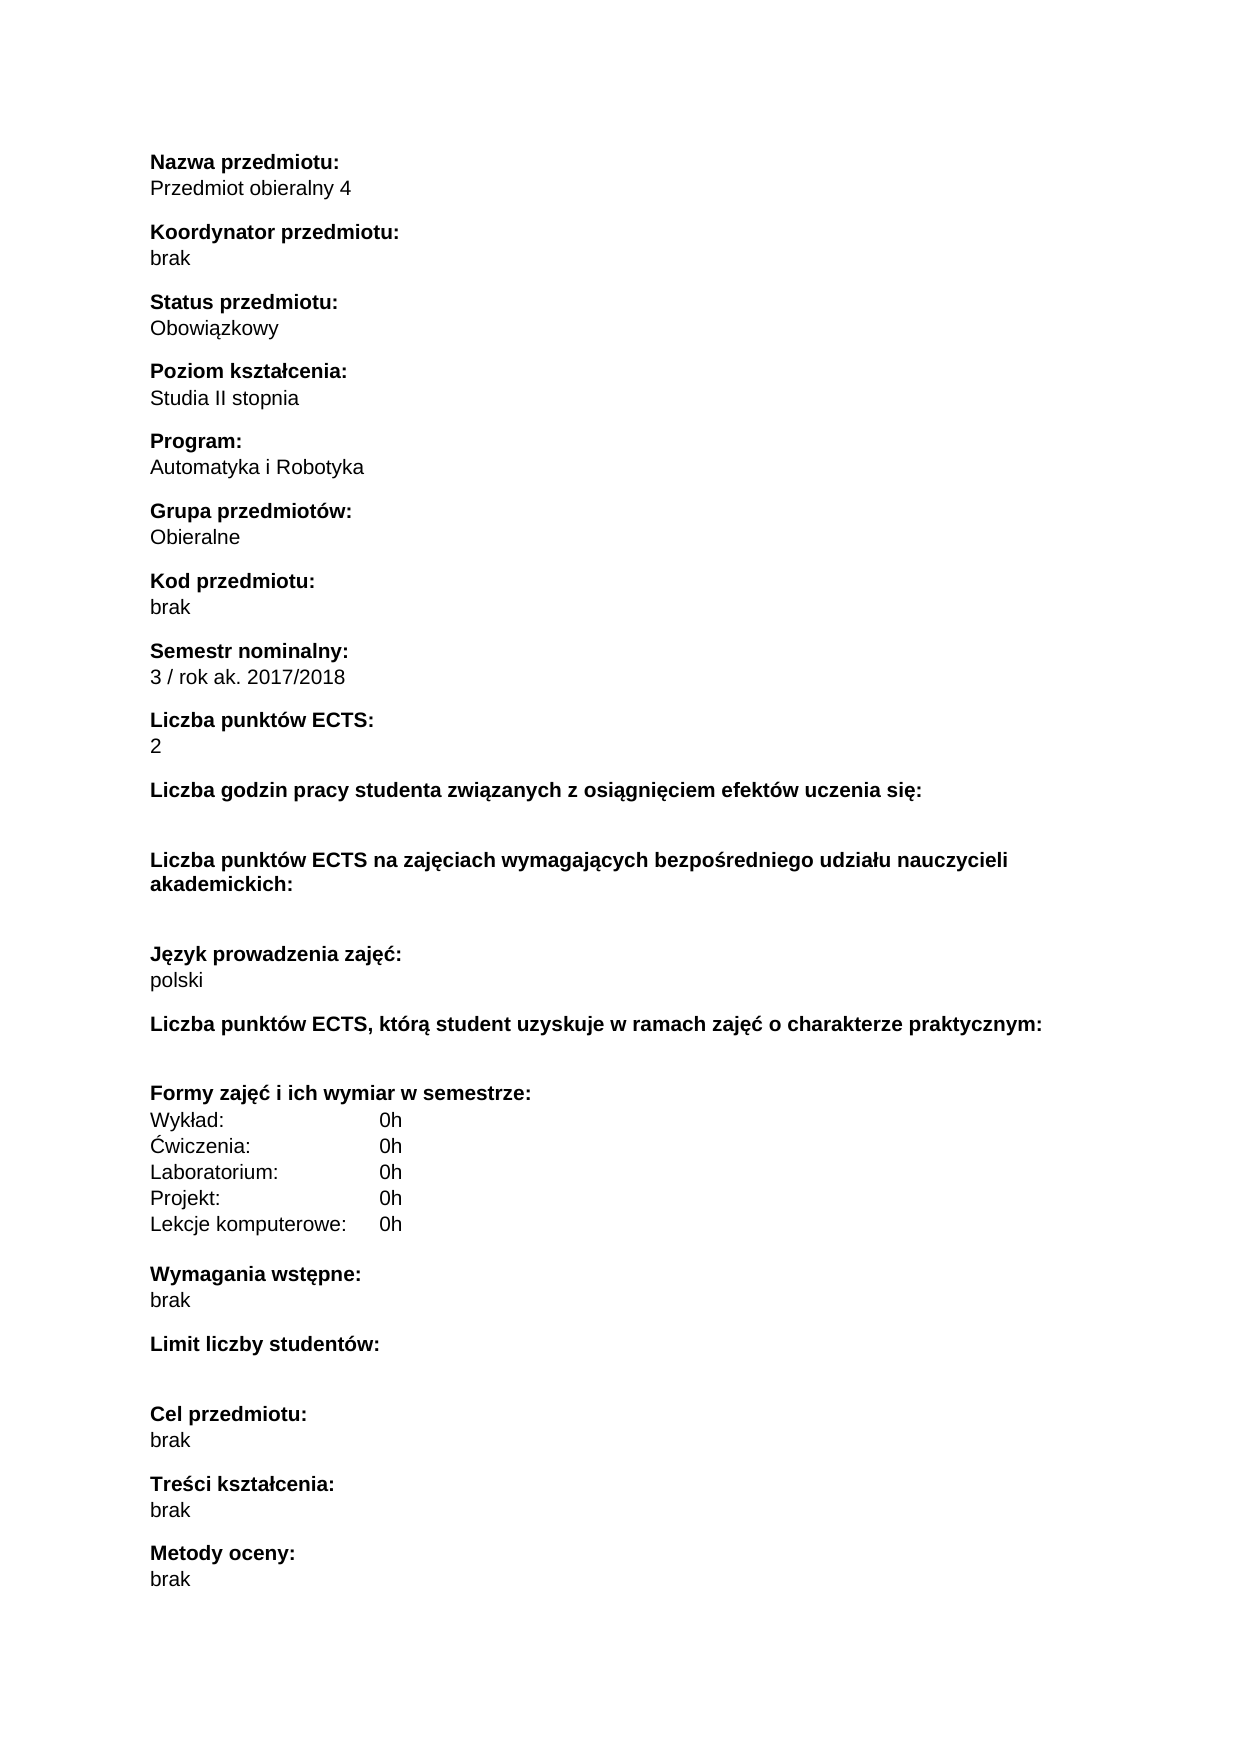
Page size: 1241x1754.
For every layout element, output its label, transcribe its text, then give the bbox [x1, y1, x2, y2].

text Studia II stopnia [150, 385, 1090, 409]
text Wymagania wstępne: [150, 1262, 1090, 1286]
table_cell 0h [369, 1184, 597, 1210]
text Liczba punktów ECTS: [150, 708, 1090, 732]
text brak [150, 1428, 1090, 1452]
text Program: [150, 429, 1090, 453]
text Status przedmiotu: [150, 289, 1090, 313]
text Liczba punktów ECTS, którą student uzyskuje w ramach zajęć o charakterze praktycznym: [150, 1011, 1090, 1035]
table_cell Laboratorium: [140, 1160, 367, 1184]
text Semestr nominalny: [150, 638, 1090, 662]
text 2 [150, 734, 1090, 758]
text Liczba punktów ECTS na zajęciach wymagających bezpośredniego udziału nauczycieli akademickich: [150, 848, 1090, 896]
text polski [150, 968, 1090, 992]
text brak [150, 1567, 1090, 1591]
text Język prowadzenia zajęć: [150, 942, 1090, 966]
table_cell 0h [369, 1210, 597, 1236]
text brak [150, 595, 1090, 619]
text Przedmiot obieralny 4 [150, 176, 1090, 200]
table_cell Lekcje komputerowe: [140, 1212, 367, 1236]
text Koordynator przedmiotu: [150, 220, 1090, 244]
text Treści kształcenia: [150, 1471, 1090, 1495]
text 3 / rok ak. 2017/2018 [150, 664, 1090, 688]
table_cell Ćwiczenia: [140, 1134, 367, 1158]
table_header Wykład: [140, 1108, 367, 1132]
text Cel przedmiotu: [150, 1402, 1090, 1426]
text Formy zajęć i ich wymiar w semestrze: [150, 1081, 1090, 1105]
text Kod przedmiotu: [150, 569, 1090, 593]
table_cell 0h [369, 1158, 597, 1184]
text brak [150, 246, 1090, 270]
text Automatyka i Robotyka [150, 455, 1090, 479]
text brak [150, 1288, 1090, 1312]
table_header 0h [369, 1108, 597, 1132]
text Obowiązkowy [150, 316, 1090, 339]
text Limit liczby studentów: [150, 1332, 1090, 1356]
text brak [150, 1497, 1090, 1521]
text Liczba godzin pracy studenta związanych z osiągnięciem efektów uczenia się: [150, 778, 1090, 802]
text Grupa przedmiotów: [150, 499, 1090, 523]
table_cell Projekt: [140, 1186, 367, 1210]
table_cell 0h [369, 1132, 597, 1158]
text Obieralne [150, 525, 1090, 549]
text Nazwa przedmiotu: [150, 150, 1090, 174]
text Metody oceny: [150, 1541, 1090, 1565]
text Poziom kształcenia: [150, 359, 1090, 383]
